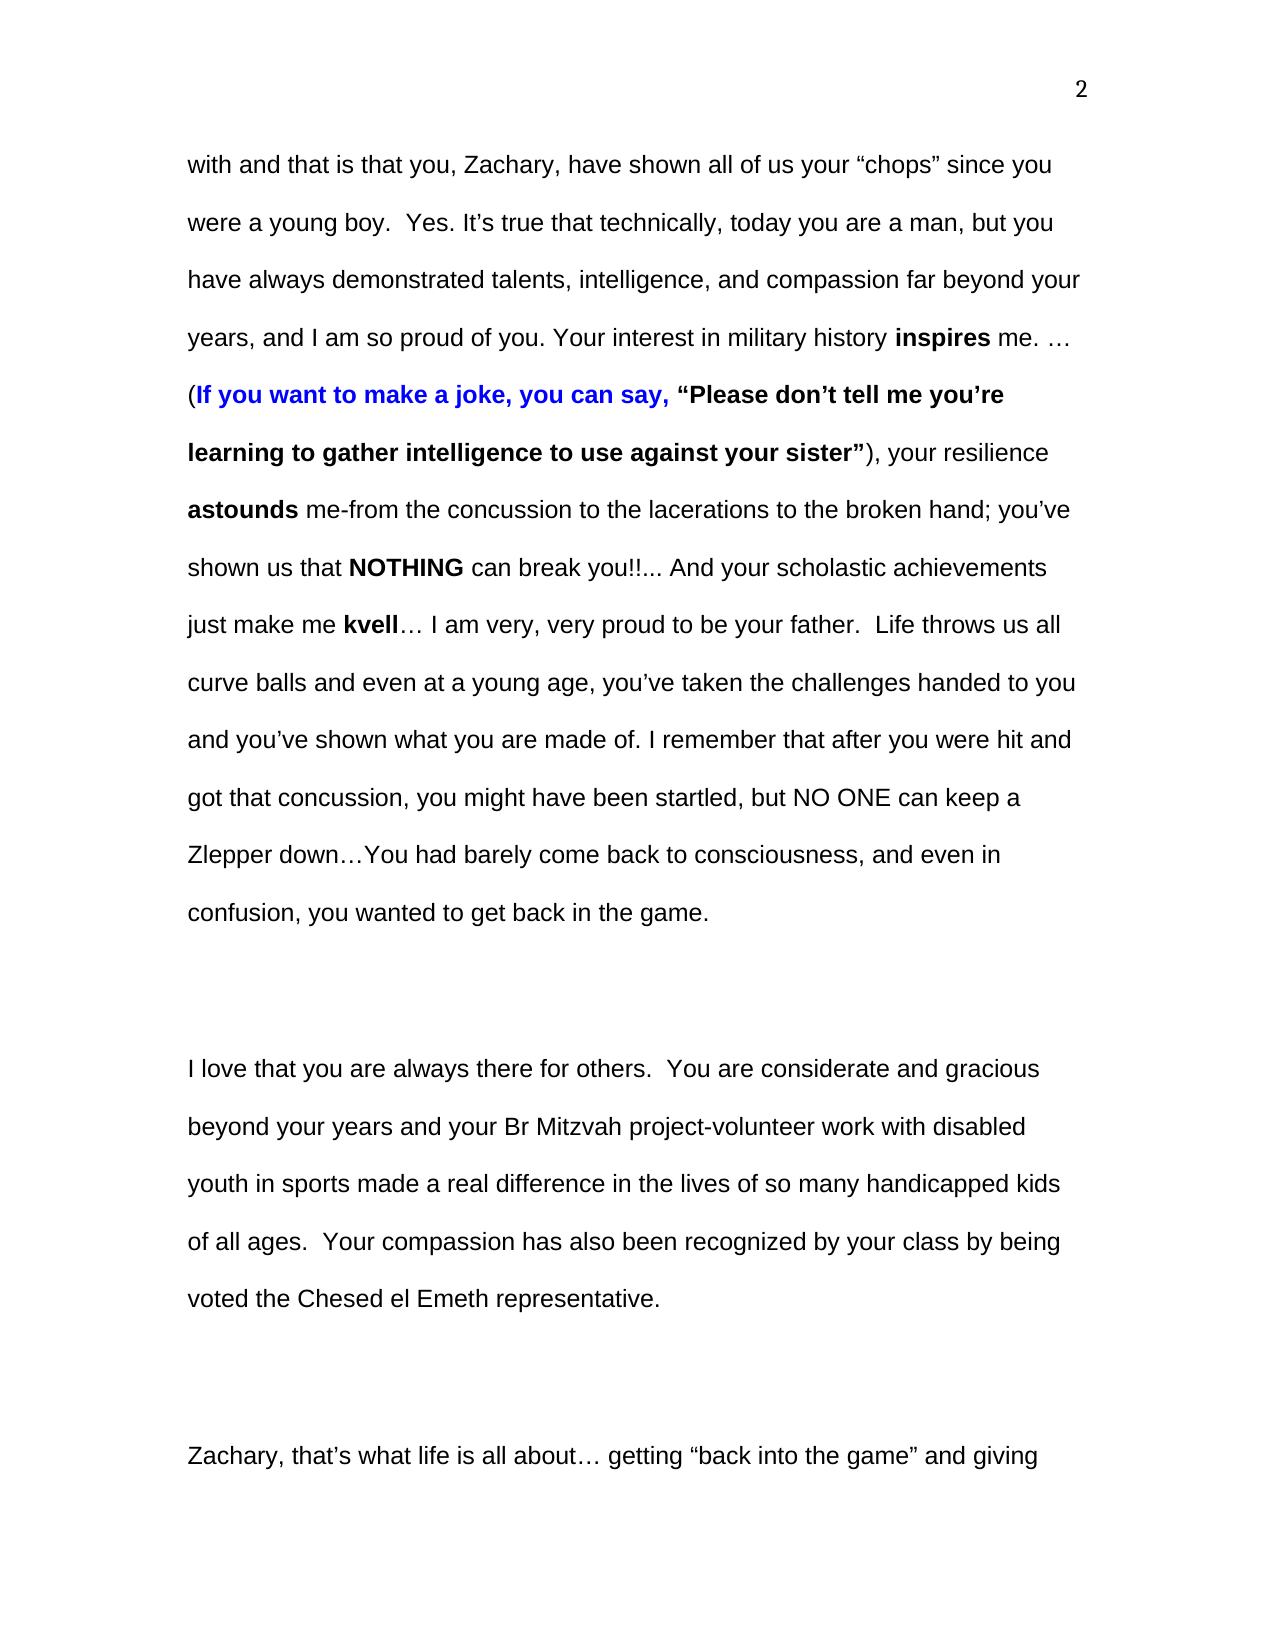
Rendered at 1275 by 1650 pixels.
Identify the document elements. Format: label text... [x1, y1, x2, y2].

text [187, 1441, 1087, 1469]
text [187, 150, 1087, 926]
text I love that you are always there for others. You are considerate and gracious beyond your years and your Br Mitzvah project-volunteer work with disabled youth in sports made a real difference in the lives of so many handicapped kids of all ages. Your compassion has also been recognized by your class by being voted the Chesed el Emeth representative. [187, 1054, 1087, 1313]
